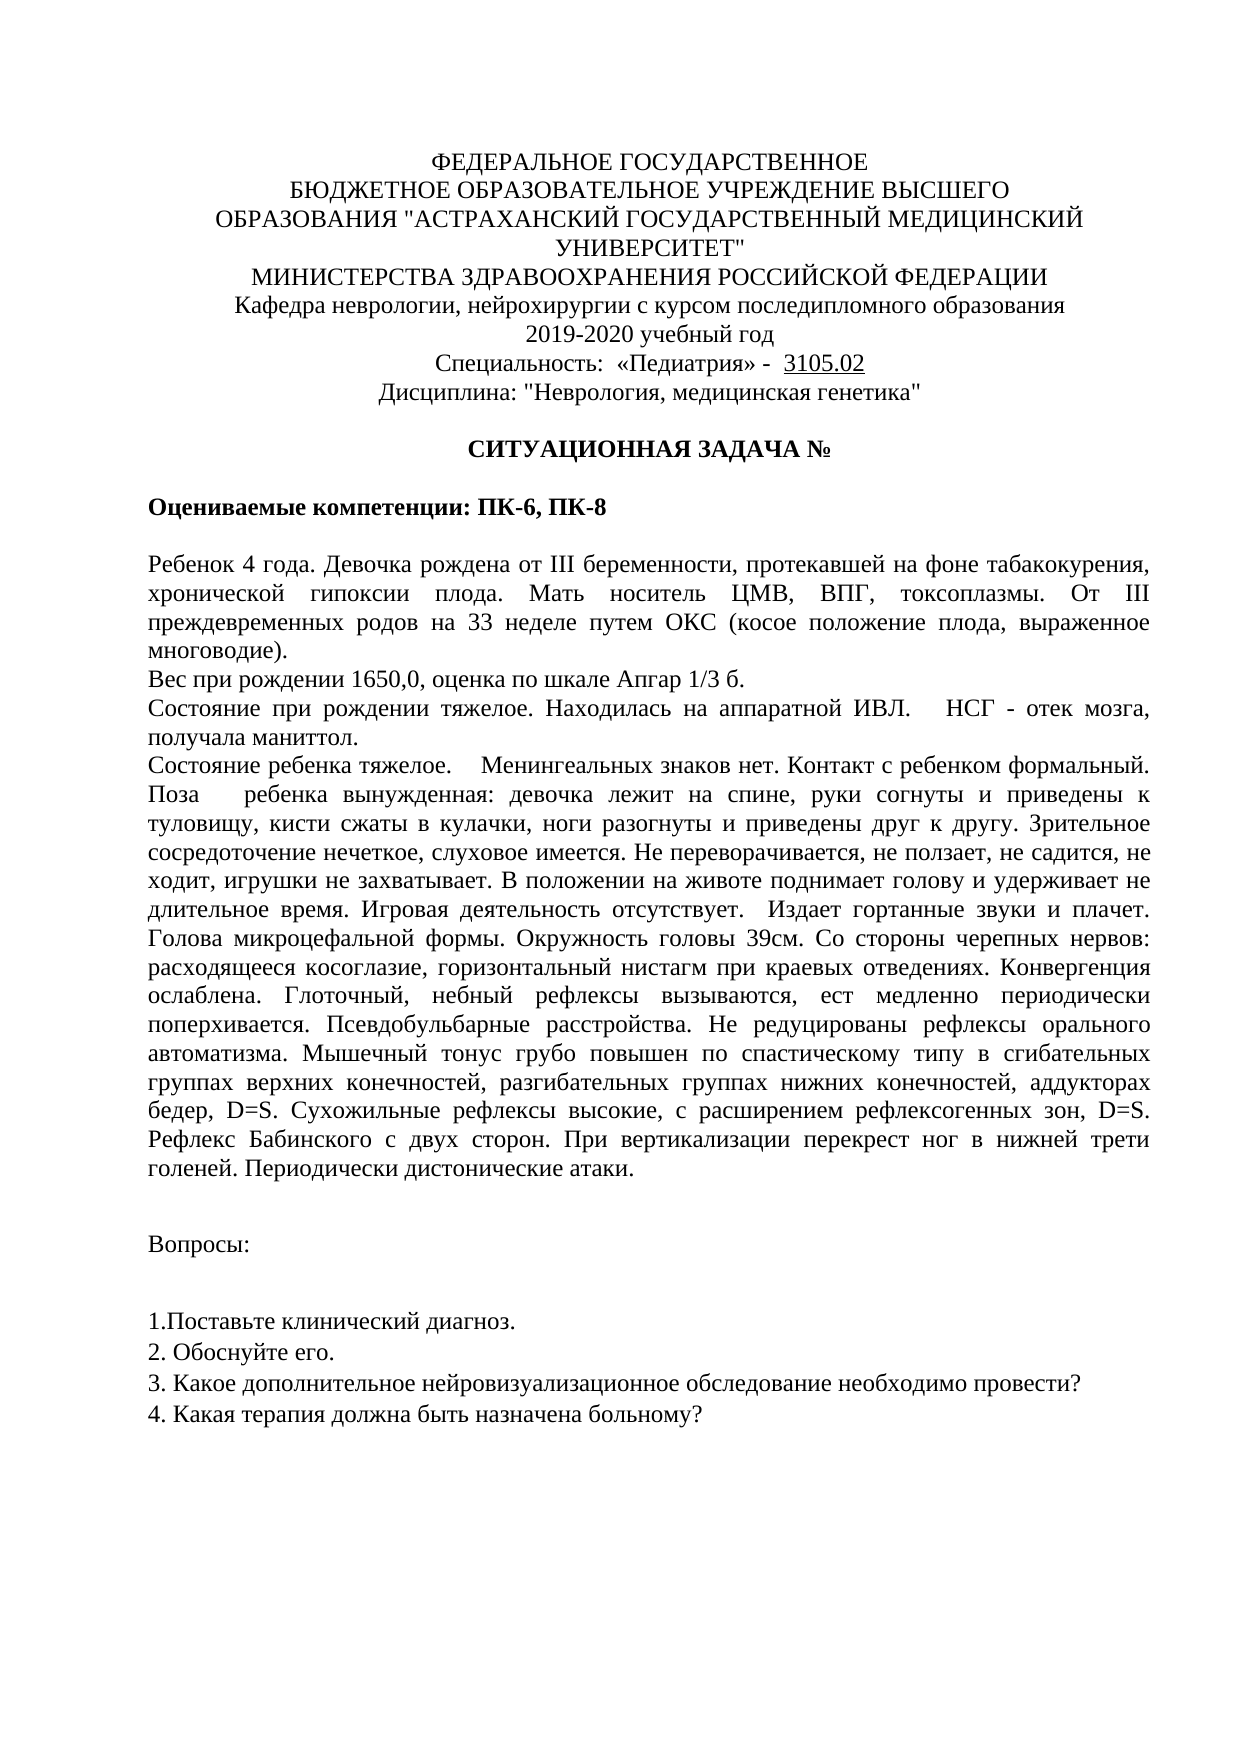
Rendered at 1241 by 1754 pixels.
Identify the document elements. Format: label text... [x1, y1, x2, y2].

text Состояние при рождении тяжелое. Находилась на аппаратной ИВЛ. НСГ - отек мозга, получала маниттол. [148, 693, 1152, 751]
text 2019-2020 учебный год [148, 319, 1152, 348]
text 1.Поставьте клинический диагноз. 2. Обоснуйте его. 3. Какое дополнительное нейровизуализационное обследование необходимо провести? 4. Какая терапия должна быть назначена больному? [148, 1306, 1163, 1428]
text Кафедра неврологии, нейрохирургии с курсом последипломного образования [148, 291, 1152, 319]
text СИТУАЦИОННАЯ ЗАДАЧА № [148, 434, 1152, 463]
text Ребенок 4 года. Девочка рождена от III беременности, протекавшей на фоне табакокурения, хронической гипоксии плода. Мать носитель ЦМВ, ВПГ, токсоплазмы. От III преждевременных родов на 33 неделе путем ОКС (косое положение плода, выраженное многоводие). [148, 549, 1152, 664]
text Оцениваемые компетенции: ПК-6, ПК-8 [148, 492, 1152, 521]
text БЮДЖЕТНОЕ ОБРАЗОВАТЕЛЬНОЕ УЧРЕЖДЕНИЕ ВЫСШЕГО [148, 176, 1152, 204]
text Дисциплина: "Неврология, медицинская генетика" [148, 377, 1152, 406]
text Вопросы: [148, 1229, 1152, 1258]
text Специальность: «Педиатрия» - 3105.02 [148, 348, 1152, 377]
text ОБРАЗОВАНИЯ "АСТРАХАНСКИЙ ГОСУДАРСТВЕННЫЙ МЕДИЦИНСКИЙ УНИВЕРСИТЕТ" [148, 204, 1152, 262]
text Вес при рождении 1650,0, оценка по шкале Апгар 1/3 б. [148, 664, 1152, 693]
text МИНИСТЕРСТВА ЗДРАВООХРАНЕНИЯ РОССИЙСКОЙ ФЕДЕРАЦИИ [148, 262, 1152, 291]
text ФЕДЕРАЛЬНОЕ ГОСУДАРСТВЕННОЕ [148, 147, 1152, 176]
text Состояние ребенка тяжелое. Менингеальных знаков нет. Контакт с ребенком формальный. Поза ребенка вынужденная: девочка лежит на спине, руки согнуты и приведены к туловищу, кисти сжаты в кулачки, ноги разогнуты и приведены друг к другу. Зрительное сосредоточение нечеткое, слуховое имеется. Не переворачивается, не ползает, не садится, не ходит, игрушки не захватывает. В положении на животе поднимает голову и удерживает не длительное время. Игровая деятельность отсутствует. Издает гортанные звуки и плачет. Голова микроцефальной формы. Окружность головы 39см. Со стороны черепных нервов: расходящееся косоглазие, горизонтальный нистагм при краевых отведениях. Конвергенция ослаблена. Глоточный, небный рефлексы вызываются, ест медленно периодически поперхивается. Псевдобульбарные расстройства. Не редуцированы рефлексы орального автоматизма. Мышечный тонус грубо повышен по спастическому типу в сгибательных группах верхних конечностей, разгибательных группах нижних конечностей, аддукторах бедер, D=S. Сухожильные рефлексы высокие, с расширением рефлексогенных зон, D=S. Рефлекс Бабинского с двух сторон. При вертикализации перекрест ног в нижней трети голеней. Периодически дистонические атаки. [148, 751, 1152, 1182]
